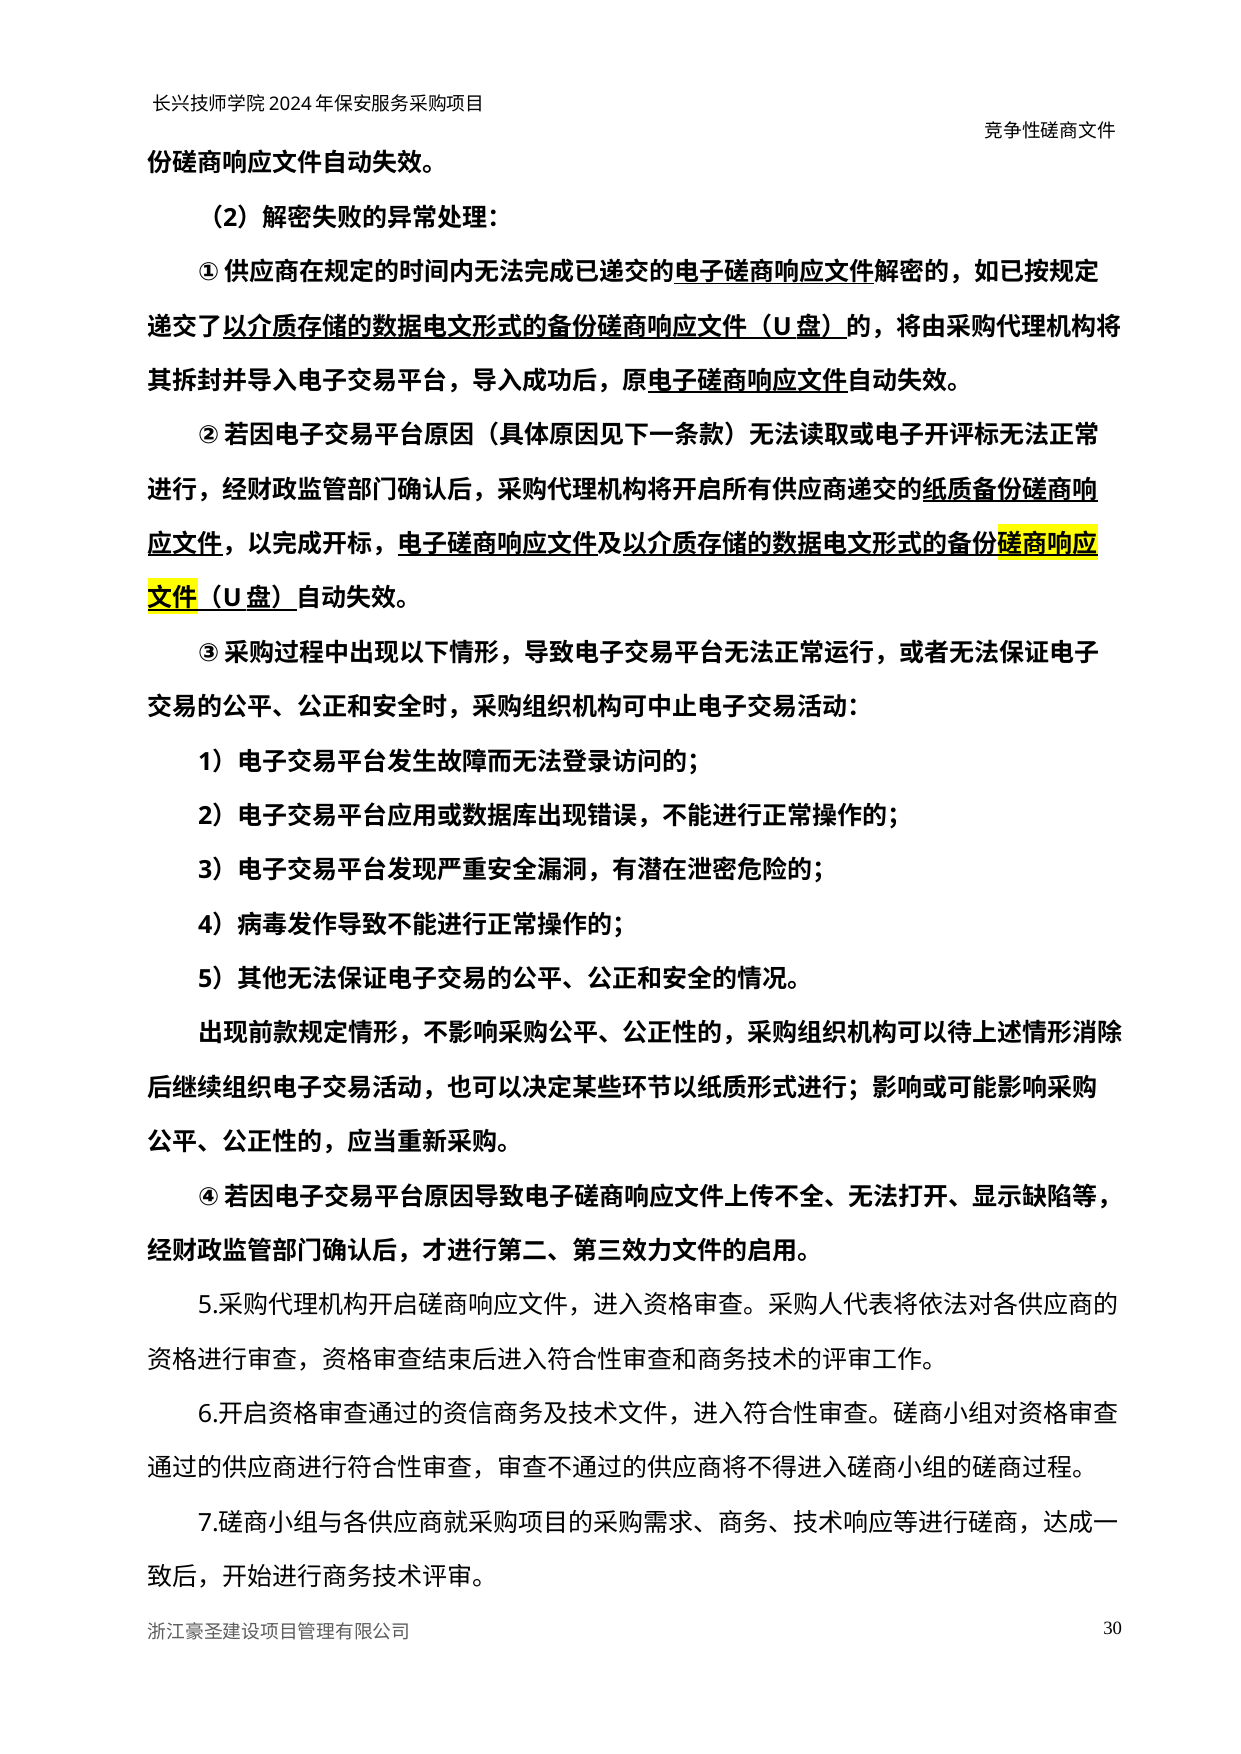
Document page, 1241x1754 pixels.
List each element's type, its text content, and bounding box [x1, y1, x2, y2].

text （1）电子磋商响应文件未按时解密，供应商提供了备份磋商响应文件的，以备份磋商响应文件作为依据，否则视为磋商响应文件撤回。电子磋商响应文件已按时解密的，备份磋商响应文件自动失效。 [148, 469, 1122, 614]
text 3.在响应截止时间后，采购代理机构向各供应商发出电子加密磋商响应文件【开始解密】通知，由供应商按磋商文件规定的时间内自行进行磋商响应文件解密。如所有供应商的电子磋商响应文件都已经解密完成的，则电子交易平台自动结束解密。如有任一供应商未解密，电子交易平台会在解密时限截止时自动结束解密。 [148, 252, 1122, 451]
text 2.主持人宣布磋商会议开始，并宣读会场纪律。主持人宣布磋商期间的有关事项；告知应当回避的情形,提请有关人员回避。 [148, 143, 1122, 233]
text 5）其他无法保证电子交易的公平、公正和安全的情况。 [148, 1393, 1122, 1430]
text （2）解密失败的异常处理： [148, 632, 1122, 668]
text 1）电子交易平台发生故障而无法登录访问的； [148, 1176, 1122, 1212]
text 4）病毒发作导致不能进行正常操作的； [148, 1339, 1122, 1375]
text ②若因电子交易平台原因（具体原因见下一条款）无法读取或电子开评标无法正常进行，经财政监管部门确认后，采购代理机构将开启所有供应商递交的纸质备份磋商响应文件，以完成开标，电子磋商响应文件及以介质存储的数据电文形式的备份磋商响应文件（U盘）自动失效。 [148, 850, 1122, 1049]
text ①供应商在规定的时间内无法完成已递交的电子磋商响应文件解密的，如已按规定递交了以介质存储的数据电文形式的备份磋商响应文件（U盘）的，将由采购代理机构将其拆封并导入电子交易平台，导入成功后，原电子磋商响应文件自动失效。 [148, 687, 1122, 832]
text 出现前款规定情形，不影响采购公平、公正性的，采购组织机构可以待上述情形消除后继续组织电子交易活动，也可以决定某些环节以纸质形式进行；影响或可能影响采购公平、公正性的，应当重新采购。 [148, 1448, 1122, 1593]
text 2）电子交易平台应用或数据库出现错误，不能进行正常操作的； [148, 1230, 1122, 1267]
text 3）电子交易平台发现严重安全漏洞，有潜在泄密危险的； [148, 1285, 1122, 1321]
text ③采购过程中出现以下情形，导致电子交易平台无法正常运行，或者无法保证电子交易的公平、公正和安全时，采购组织机构可中止电子交易活动： [148, 1067, 1122, 1158]
